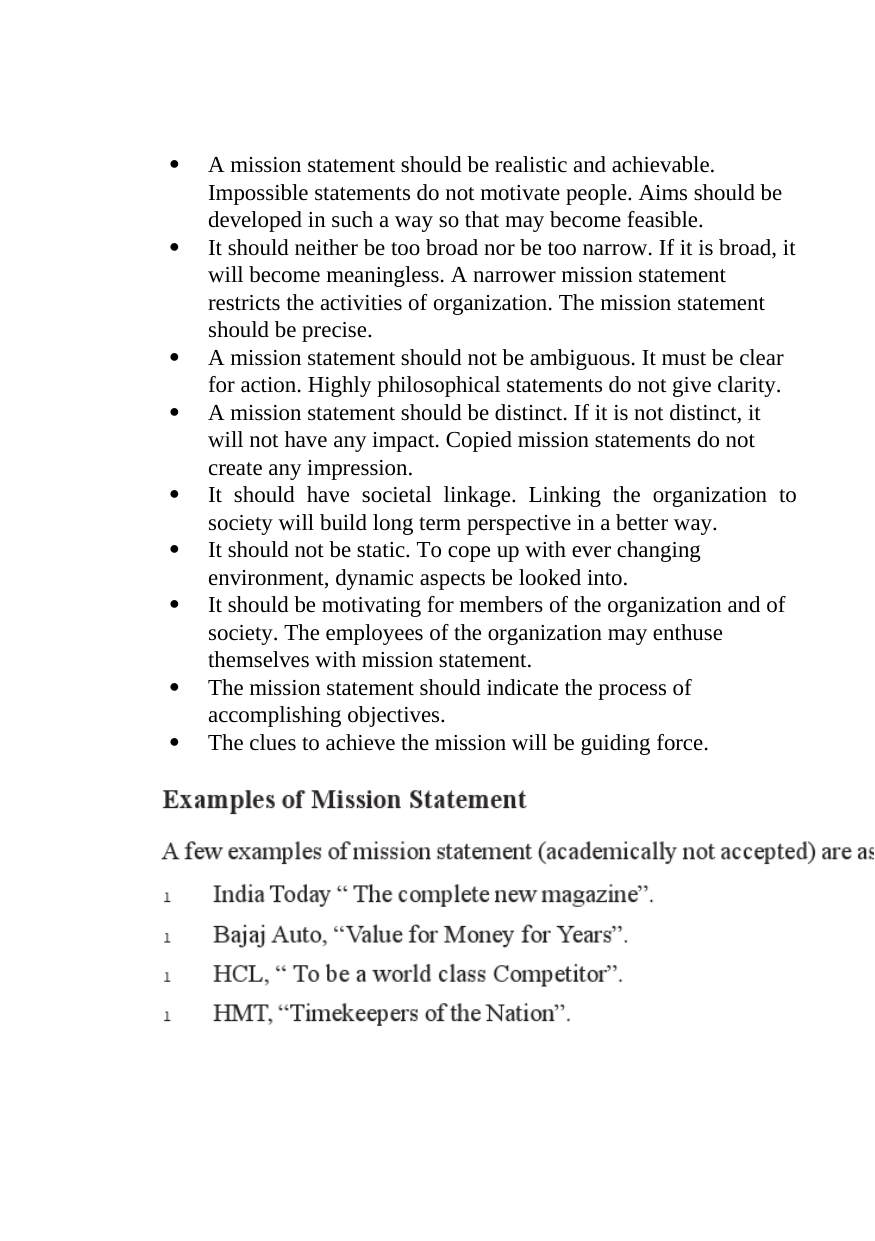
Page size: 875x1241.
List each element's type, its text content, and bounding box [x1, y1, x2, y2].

list The clues to achieve the mission will be guiding force. [170, 727, 797, 755]
picture [132, 782, 874, 1045]
list A mission statement should not be ambiguous. It must be clear for action. Highly philosophical statements do not give clarity. [170, 342, 797, 397]
list A mission statement should be realistic and achievable. Impossible statements do not motivate people. Aims should be developed in such a way so that may become feasible. [170, 150, 797, 232]
list It should not be static. To cope up with ever changing environment, dynamic aspects be looked into. [170, 535, 797, 590]
list It should neither be too broad nor be too narrow. If it is broad, it will become meaningless. A narrower mission statement restricts the activities of organization. The mission statement should be precise. [170, 232, 797, 342]
list It should be motivating for members of the organization and of society. The employees of the organization may enthuse themselves with mission statement. [170, 590, 797, 672]
list The mission statement should indicate the process of accomplishing objectives. [170, 672, 797, 727]
list It should have societal linkage. Linking the organization to society will build long term perspective in a better way. [170, 480, 797, 535]
list A mission statement should be distinct. If it is not distinct, it will not have any impact. Copied mission statements do not create any impression. [170, 397, 797, 480]
